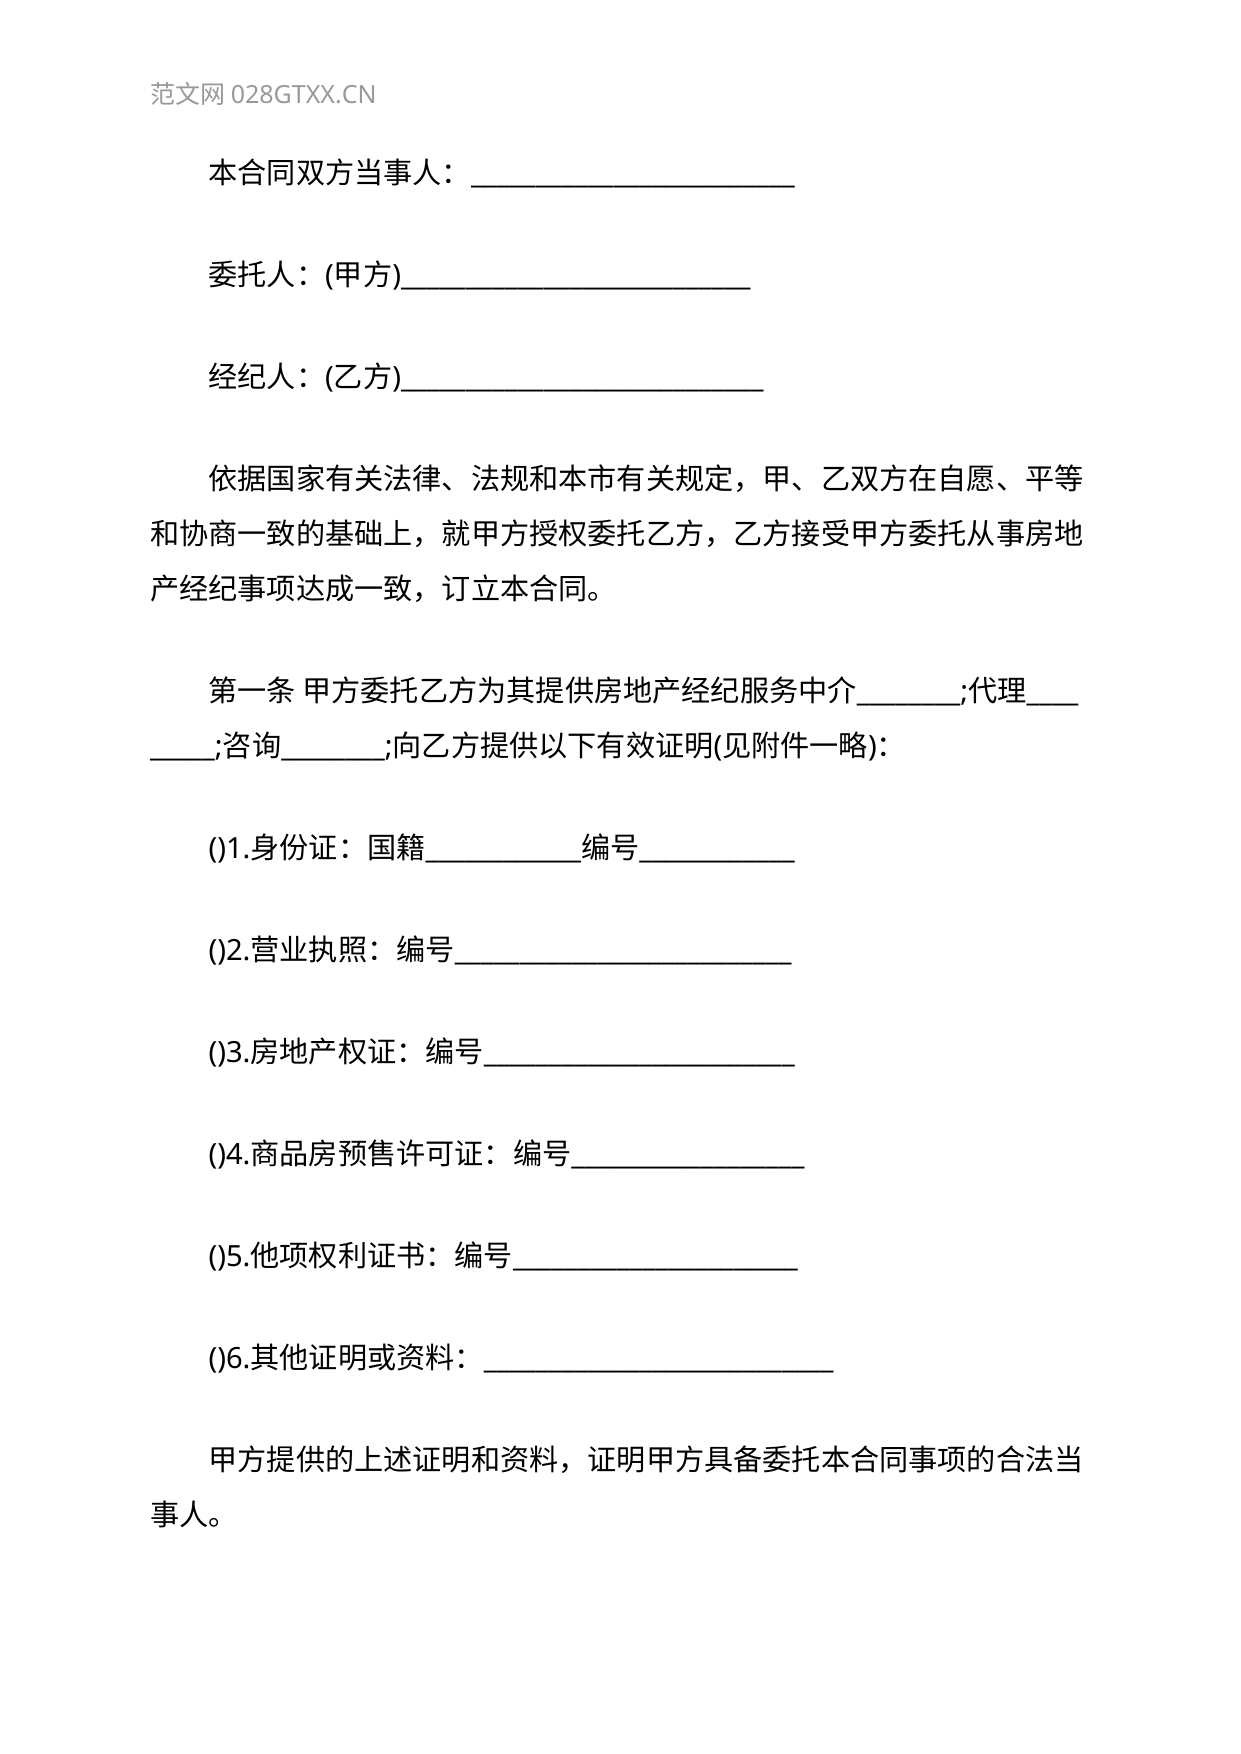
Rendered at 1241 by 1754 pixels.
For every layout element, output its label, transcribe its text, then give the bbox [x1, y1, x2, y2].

text 第一条 甲方委托乙方为其提供房地产经纪服务中介________;代理_________;咨询________;向乙方提供以下有效证明(见附件一略)： [150, 667, 1090, 765]
text 甲方提供的上述证明和资料，证明甲方具备委托本合同事项的合法当事人。 [150, 1436, 1090, 1533]
text 经纪人：(乙方)____________________________ [150, 354, 1090, 396]
text 本合同双方当事人：_________________________ [150, 150, 1090, 192]
text ()1.身份证：国籍____________编号____________ [150, 824, 1090, 867]
text ()2.营业执照：编号__________________________ [150, 926, 1090, 969]
text ()6.其他证明或资料：___________________________ [150, 1334, 1090, 1377]
text ()5.他项权利证书：编号______________________ [150, 1232, 1090, 1275]
text ()3.房地产权证：编号________________________ [150, 1028, 1090, 1071]
text 依据国家有关法律、法规和本市有关规定，甲、乙双方在自愿、平等和协商一致的基础上，就甲方授权委托乙方，乙方接受甲方委托从事房地产经纪事项达成一致，订立本合同。 [150, 456, 1090, 608]
text 委托人：(甲方)___________________________ [150, 252, 1090, 294]
text ()4.商品房预售许可证：编号__________________ [150, 1130, 1090, 1173]
